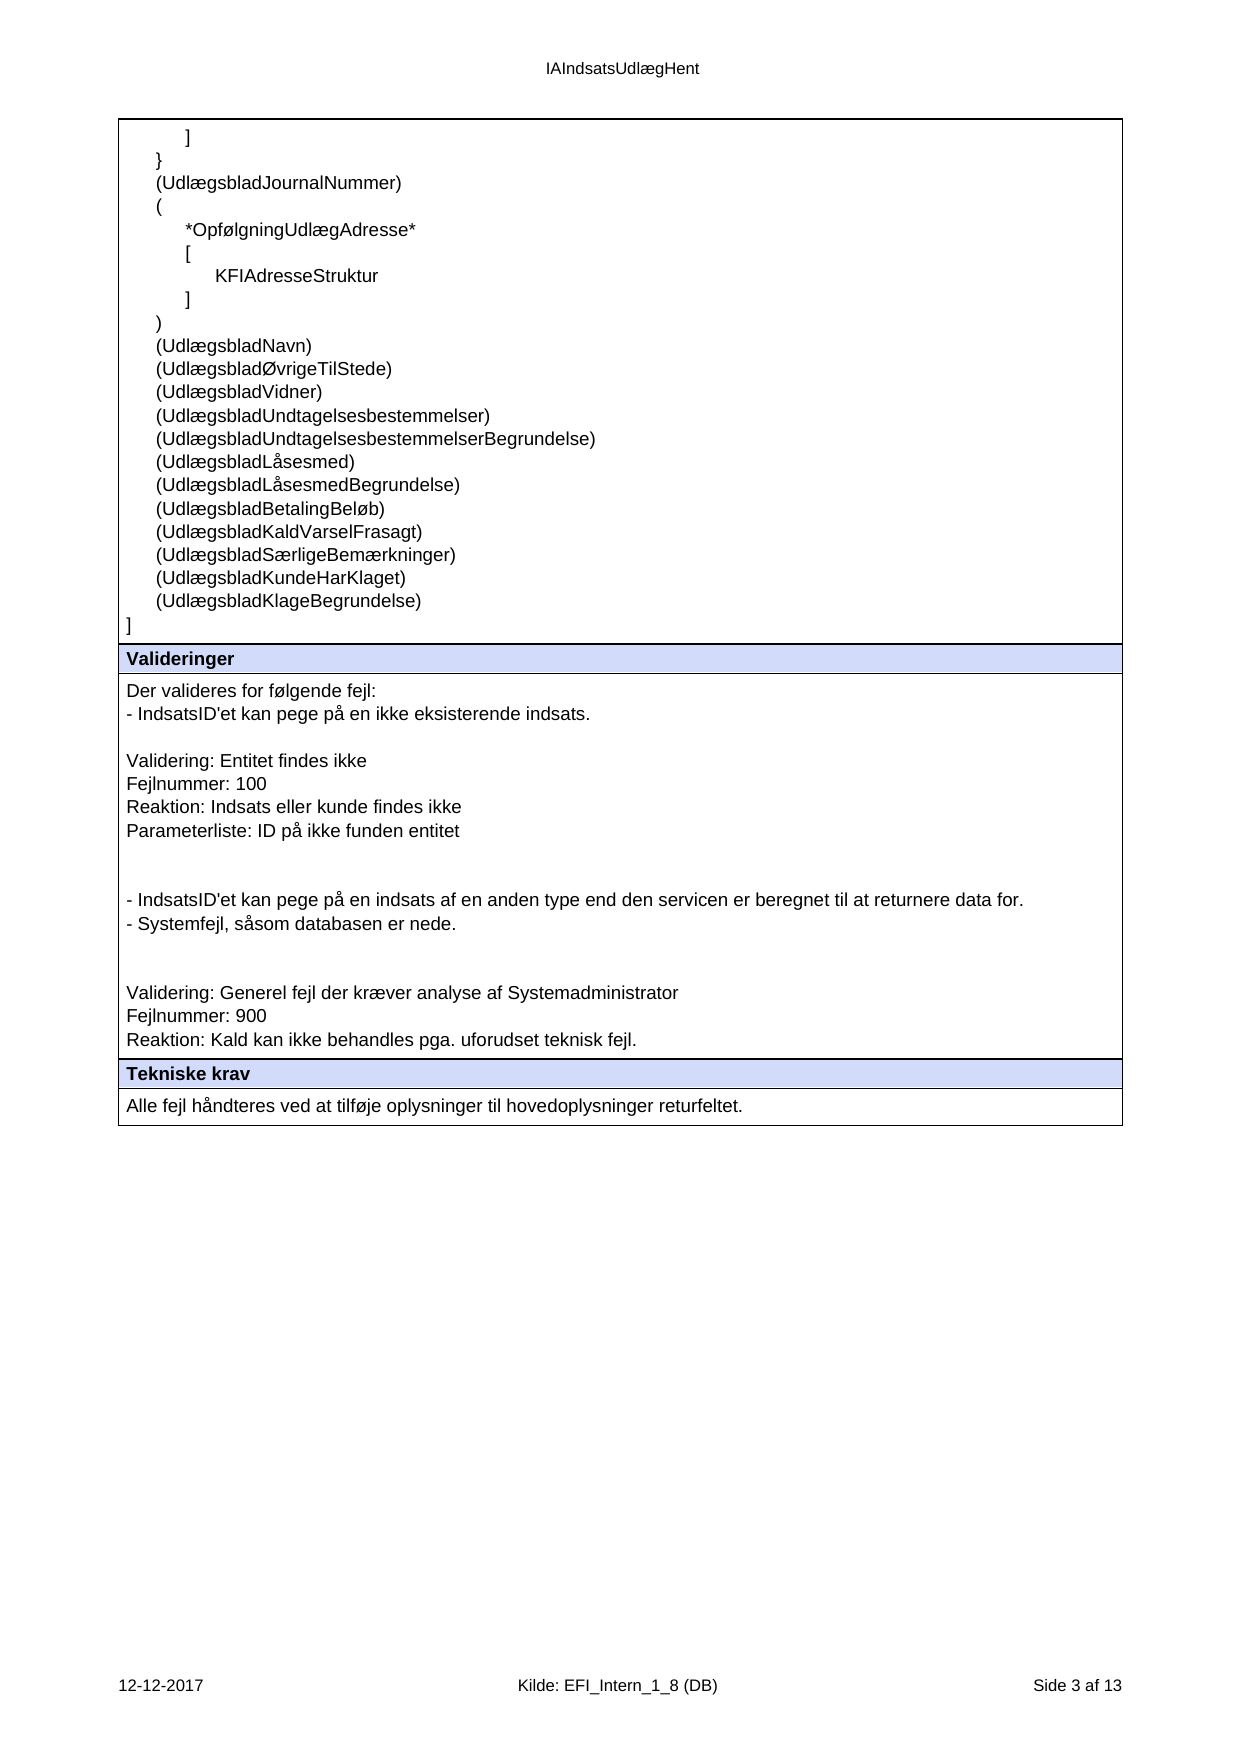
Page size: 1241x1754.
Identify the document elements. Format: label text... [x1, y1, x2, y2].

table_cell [119, 120, 1122, 643]
table_cell Valideringer [119, 645, 1122, 672]
table_cell Alle fejl håndteres ved at tilføje oplysninger til hovedoplysninger returfeltet. [119, 1089, 1122, 1124]
table_cell Der valideres for følgende fejl: - IndsatsID'et kan pege på en ikke eksisterende indsats. Validering: Entitet findes ikke Fejlnummer: 100 Reaktion: Indsats eller kunde findes ikke Parameterliste: ID på ikke funden entitet - IndsatsID'et kan pege på en indsats af en anden type end den servicen er beregnet til at returnere data for. - Systemfejl, såsom databasen er nede. Validering: Generel fejl der kræver analyse af Systemadministrator Fejlnummer: 900 Reaktion: Kald kan ikke behandles pga. uforudset teknisk fejl. [119, 674, 1122, 1058]
table_cell Tekniske krav [119, 1060, 1122, 1087]
